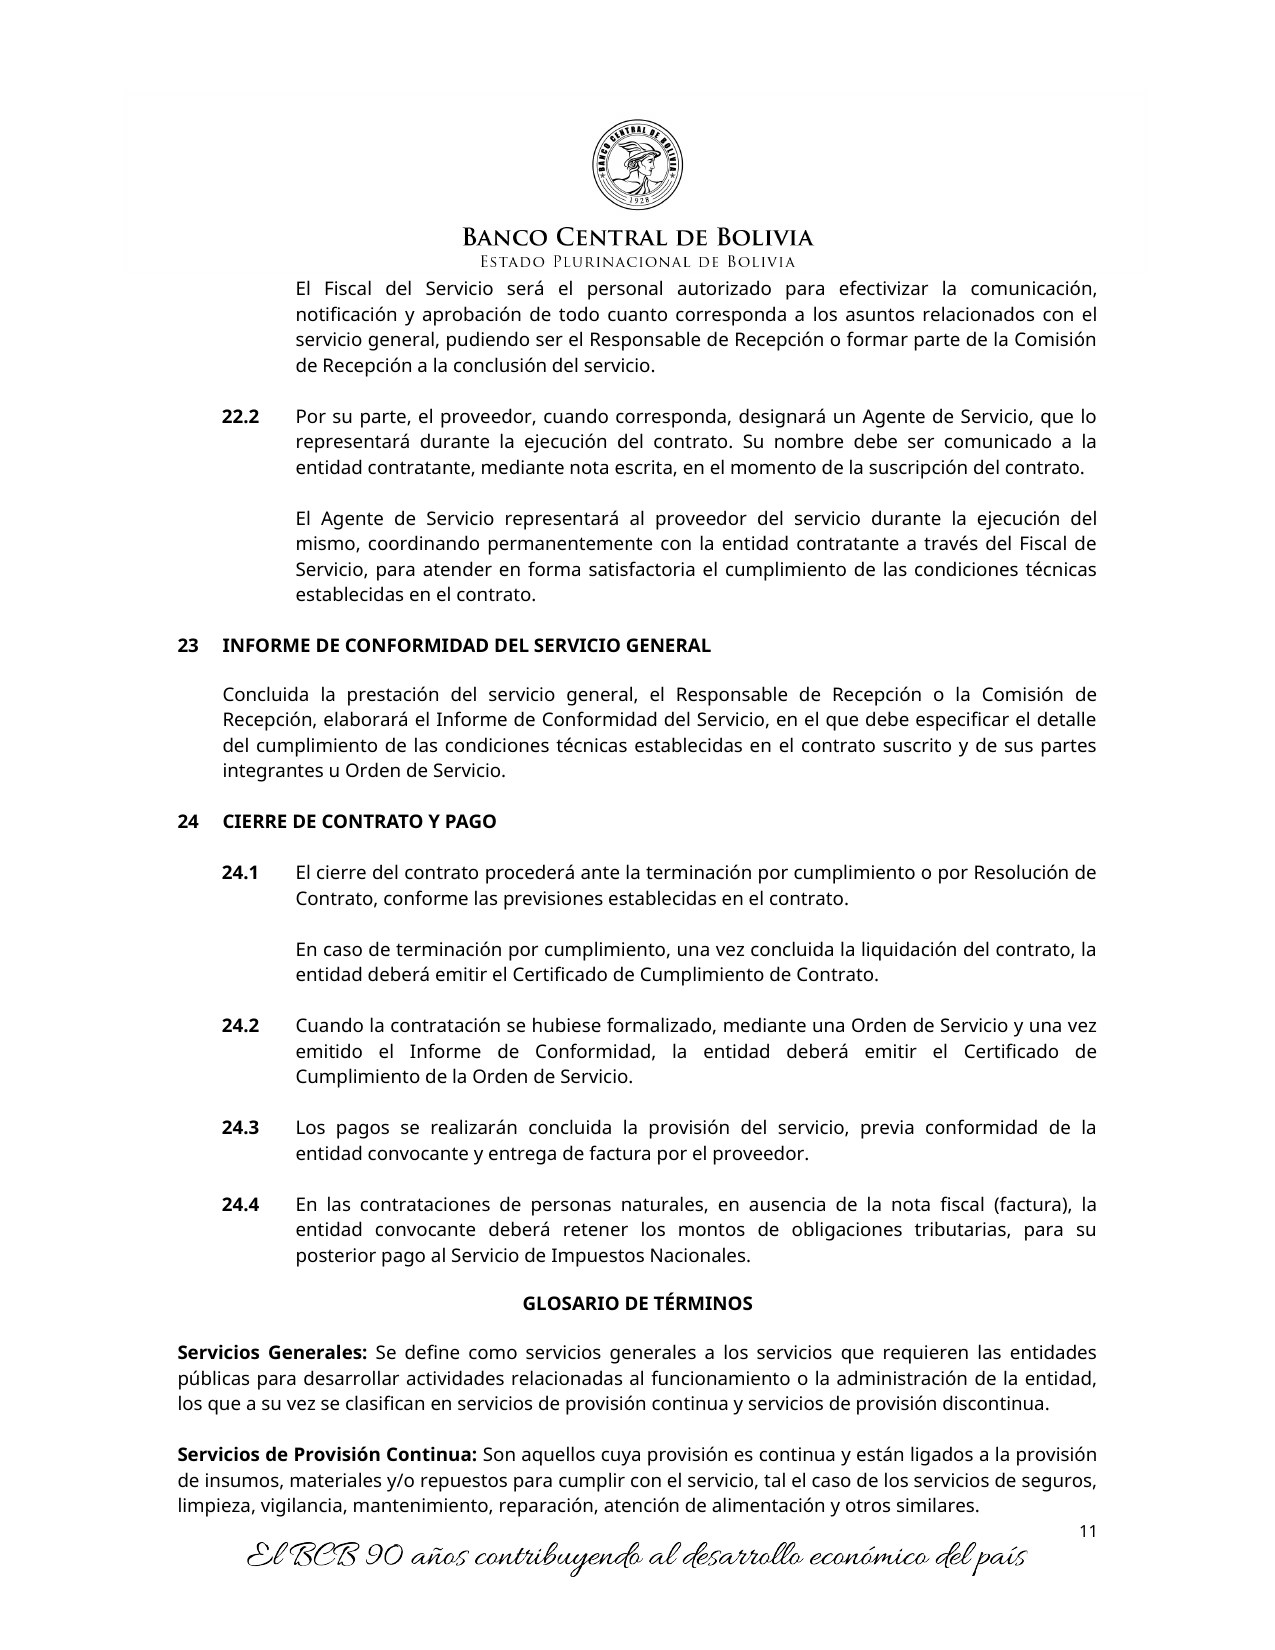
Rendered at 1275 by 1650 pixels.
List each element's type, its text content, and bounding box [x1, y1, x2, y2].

list En caso de terminación por cumplimiento, una vez concluida la liquidación del contrato, la entidad deberá emitir el Certificado de Cumplimiento de Contrato. [295, 936, 1098, 987]
text Servicios Generales: Se define como servicios generales a los servicios que requieren las entidades públicas para desarrollar actividades relacionadas al funcionamiento o la administración de la entidad, los que a su vez se clasifican en servicios de provisión continua y servicios de provisión discontinua. [177, 1340, 1098, 1416]
text Servicios de Provisión Continua: Son aquellos cuya provisión es continua y están ligados a la provisión de insumos, materiales y/o repuestos para cumplir con el servicio, tal el caso de los servicios de seguros, limpieza, vigilancia, mantenimiento, reparación, atención de alimentación y otros similares. [177, 1442, 1098, 1518]
picture [247, 1542, 1028, 1577]
list El Agente de Servicio representará al proveedor del servicio durante la ejecución del mismo, coordinando permanentemente con la entidad contratante a través del Fiscal de Servicio, para atender en forma satisfactoria el cumplimiento de las condiciones técnicas establecidas en el contrato. [295, 505, 1098, 607]
list Por su parte, el proveedor, cuando corresponda, designará un Agente de Servicio, que lo representará durante la ejecución del contrato. Su nombre debe ser comunicado a la entidad contratante, mediante nota escrita, en el momento de la suscripción del contrato. [222, 403, 1098, 479]
title INFORME DE CONFORMIDAD DEL SERVICIO GENERAL [177, 633, 1098, 658]
text Concluida la prestación del servicio general, el Responsable de Recepción o la Comisión de Recepción, elaborará el Informe de Conformidad del Servicio, en el que debe especificar el detalle del cumplimiento de las condiciones técnicas establecidas en el contrato suscrito y de sus partes integrantes u Orden de Servicio. [222, 681, 1098, 783]
list Los pagos se realizarán concluida la provisión del servicio, previa conformidad de la entidad convocante y entrega de factura por el proveedor. [222, 1115, 1098, 1166]
list El Fiscal del Servicio será el personal autorizado para efectivizar la comunicación, notificación y aprobación de todo cuanto corresponda a los asuntos relacionados con el servicio general, pudiendo ser el Responsable de Recepción o formar parte de la Comisión de Recepción a la conclusión del servicio. [295, 274, 1098, 377]
list En las contrataciones de personas naturales, en ausencia de la nota fiscal (factura), la entidad convocante deberá retener los montos de obligaciones tributarias, para su posterior pago al Servicio de Impuestos Nacionales. [222, 1191, 1098, 1268]
list El cierre del contrato procederá ante la terminación por cumplimiento o por Resolución de Contrato, conforme las previsiones establecidas en el contrato. [222, 859, 1098, 911]
title CIERRE DE CONTRATO Y PAGO [177, 808, 1098, 834]
list Cuando la contratación se hubiese formalizado, mediante una Orden de Servicio y una vez emitido el Informe de Conformidad, la entidad deberá emitir el Certificado de Cumplimiento de la Orden de Servicio. [222, 1013, 1098, 1089]
picture [122, 89, 1147, 274]
text GLOSARIO DE TÉRMINOS [177, 1293, 1098, 1314]
